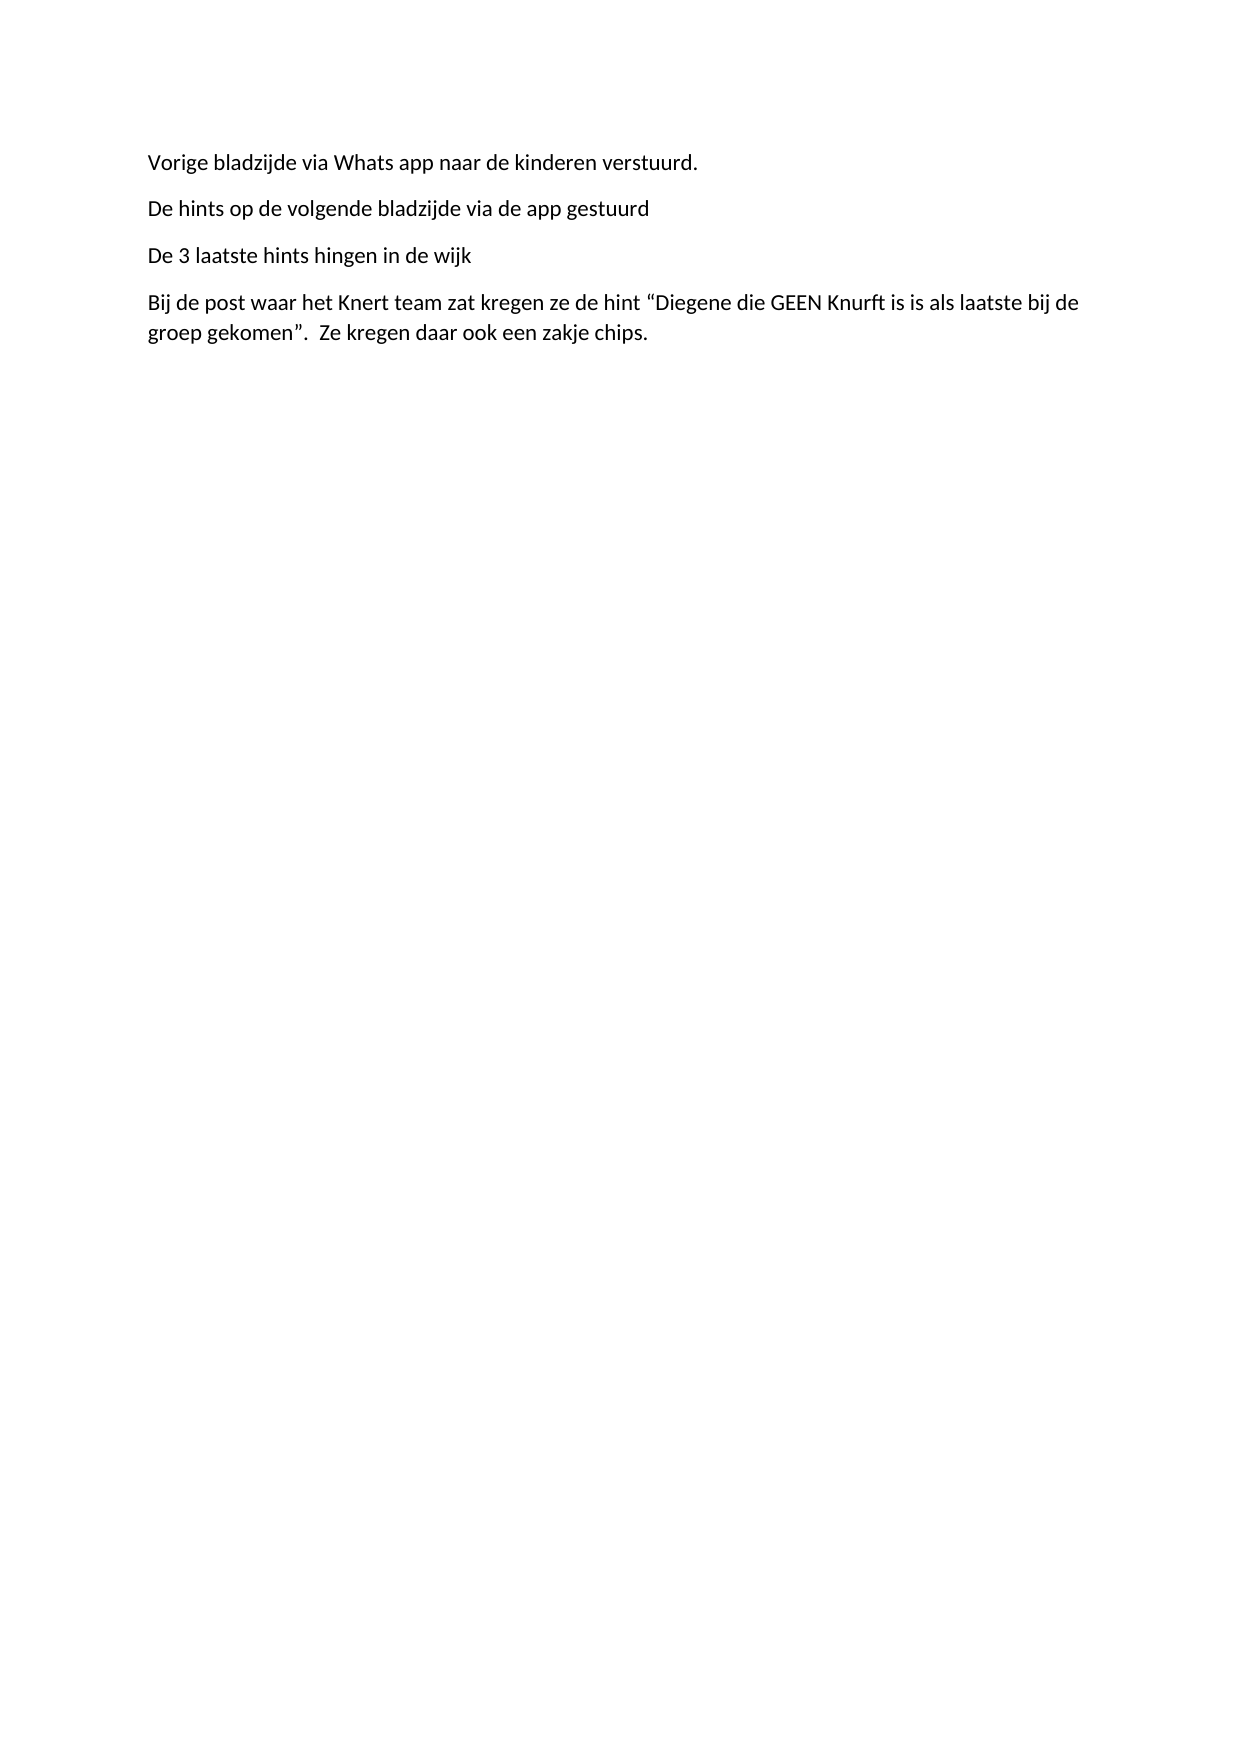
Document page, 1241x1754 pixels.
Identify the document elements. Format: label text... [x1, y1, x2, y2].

text Vorige bladzijde via Whats app naar de kinderen verstuurd. [148, 148, 1093, 176]
text De hints op de volgende bladzijde via de app gestuurd [148, 194, 1093, 222]
text Bij de post waar het Knert team zat kregen ze de hint “Diegene die GEEN Knurft is is als laatste bij de groep gekomen”. Ze kregen daar ook een zakje chips. [148, 288, 1093, 346]
text De 3 laatste hints hingen in de wijk [148, 241, 1093, 269]
